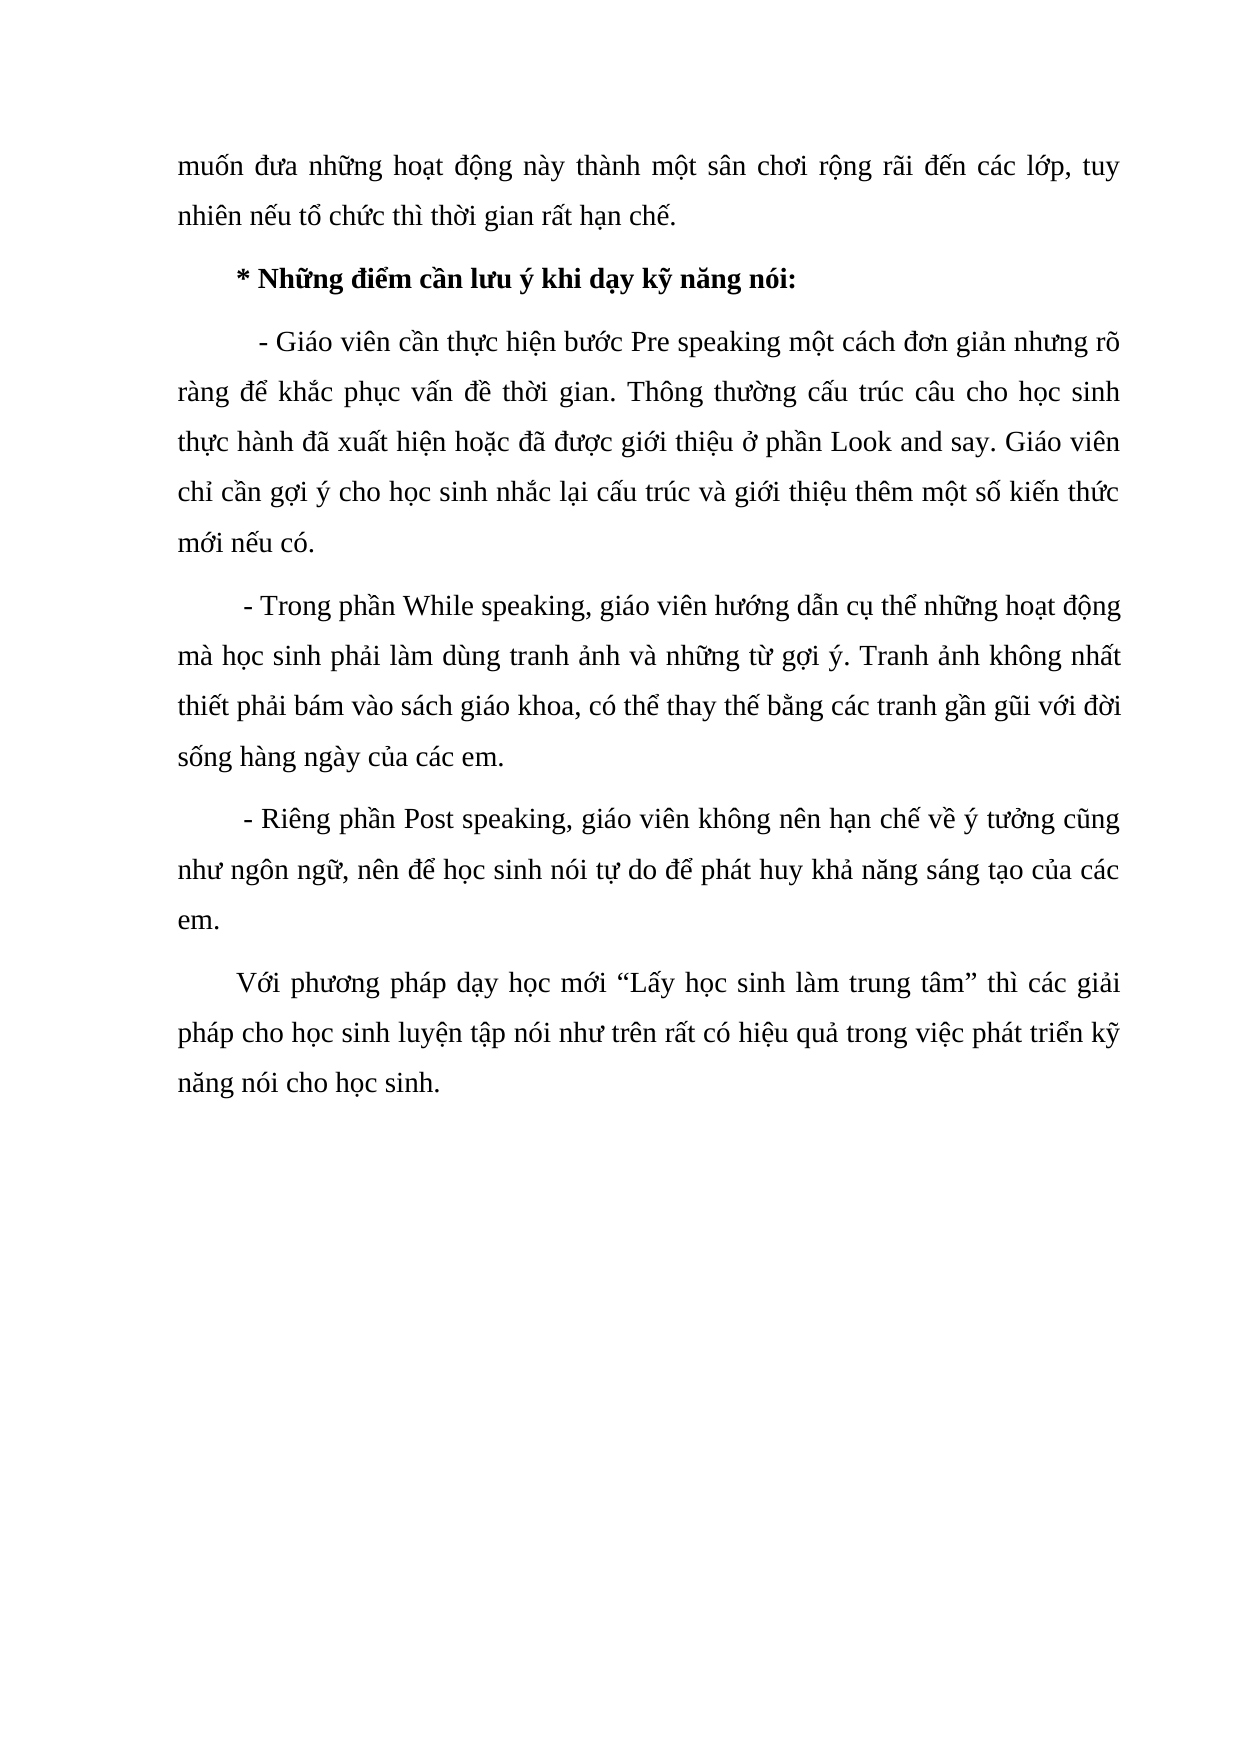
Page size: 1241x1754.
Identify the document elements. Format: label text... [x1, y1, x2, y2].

text - Giáo viên cần thực hiện bước Pre speaking một cách đơn giản nhưng rõ ràng để khắc phục vấn đề thời gian. Thông thường cấu trúc câu cho học sinh thực hành đã xuất hiện hoặc đã được giới thiệu ở phần Look and say. Giáo viên chỉ cần gợi ý cho học sinh nhắc lại cấu trúc và giới thiệu thêm một số kiến thức mới nếu có. [177, 324, 1122, 558]
text - Riêng phần Post speaking, giáo viên không nên hạn chế về ý tưởng cũng như ngôn ngữ, nên để học sinh nói tự do để phát huy khả năng sáng tạo của các em. [177, 801, 1122, 936]
text * Những điểm cần lưu ý khi dạy kỹ năng nói: [177, 261, 1122, 294]
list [177, 148, 1122, 232]
text Với phương pháp dạy học mới “Lấy học sinh làm trung tâm” thì các giải pháp cho học sinh luyện tập nói như trên rất có hiệu quả trong việc phát triển kỹ năng nói cho học sinh. [177, 965, 1122, 1099]
text - Trong phần While speaking, giáo viên hướng dẫn cụ thể những hoạt động mà học sinh phải làm dùng tranh ảnh và những từ gợi ý. Tranh ảnh không nhất thiết phải bám vào sách giáo khoa, có thể thay thế bằng các tranh gần gũi với đời sống hàng ngày của các em. [177, 588, 1122, 772]
